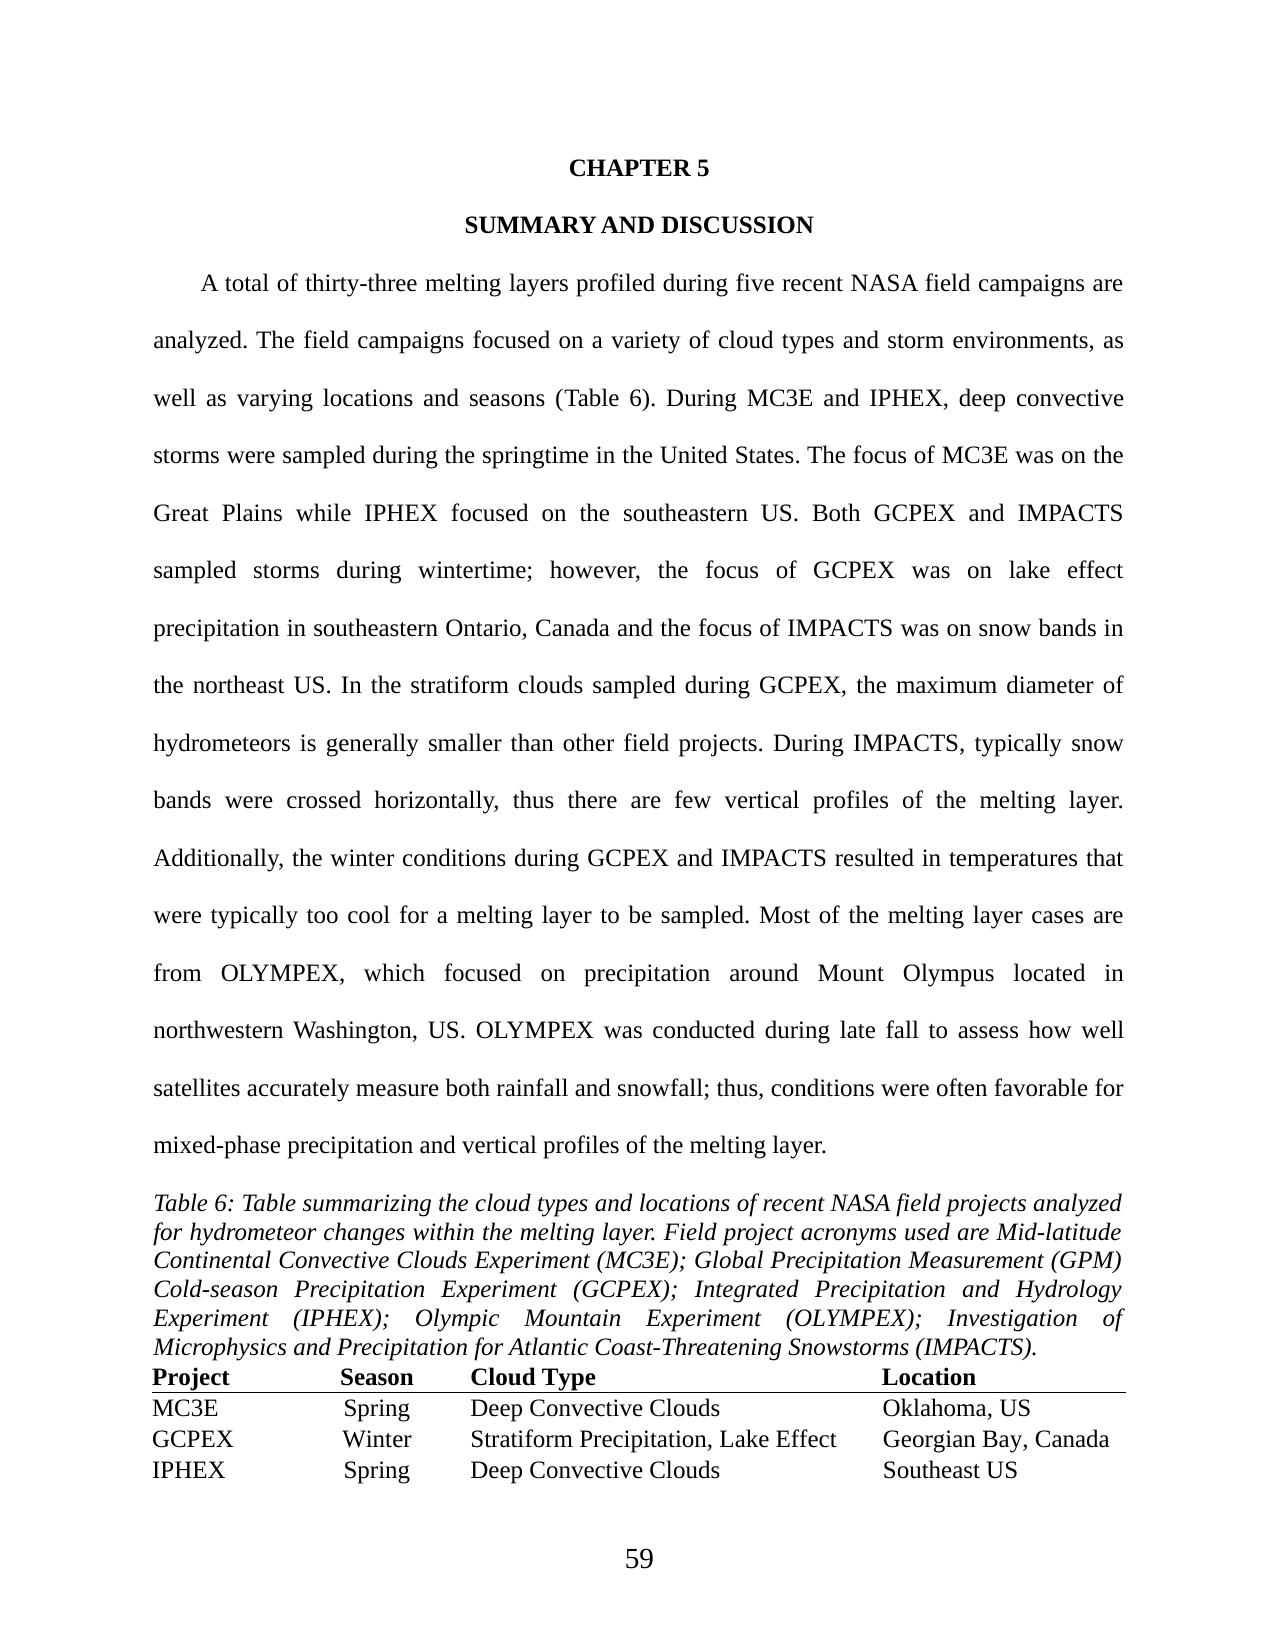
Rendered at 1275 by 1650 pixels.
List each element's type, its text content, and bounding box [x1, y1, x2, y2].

text A total of thirty-three melting layers profiled during five recent NASA field campaigns are analyzed. The field campaigns focused on a variety of cloud types and storm environments, as well as varying locations and seasons (Table 6). During MC3E and IPHEX, deep convective storms were sampled during the springtime in the United States. The focus of MC3E was on the Great Plains while IPHEX focused on the southeastern US. Both GCPEX and IMPACTS sampled storms during wintertime; however, the focus of GCPEX was on lake effect precipitation in southeastern Ontario, Canada and the focus of IMPACTS was on snow bands in the northeast US. In the stratiform clouds sampled during GCPEX, the maximum diameter of hydrometeors is generally smaller than other field projects. During IMPACTS, typically snow bands were crossed horizontally, thus there are few vertical profiles of the melting layer. Additionally, the winter conditions during GCPEX and IMPACTS resulted in temperatures that were typically too cool for a melting layer to be sampled. Most of the melting layer cases are from OLYMPEX, which focused on precipitation around Mount Olympus located in northwestern Washington, US. OLYMPEX was conducted during late fall to assess how well satellites accurately measure both rainfall and snowfall; thus, conditions were often favorable for mixed-phase precipitation and vertical profiles of the melting layer. [153, 268, 1125, 1159]
table_header Cloud Type [470, 1361, 884, 1392]
table_cell IPHEX [152, 1454, 283, 1486]
table_cell Winter [283, 1423, 470, 1454]
table_header Project [152, 1361, 283, 1392]
subtitle CHAPTER 5 SUMMARY AND DISCUSSION [153, 153, 1125, 239]
table_header Season [283, 1361, 470, 1392]
table_header Location [885, 1361, 1126, 1392]
table_cell Georgian Bay, Canada [883, 1423, 1126, 1454]
table_cell Spring [283, 1454, 470, 1486]
table_cell Spring [283, 1393, 470, 1423]
table_cell Deep Convective Clouds [470, 1454, 883, 1486]
table_cell Stratiform Precipitation, Lake Effect [470, 1423, 883, 1454]
table_cell Deep Convective Clouds [470, 1393, 873, 1423]
table_cell GCPEX [152, 1423, 283, 1454]
table_cell Southeast US [883, 1454, 1126, 1486]
text Table 6: Table summarizing the cloud types and locations of recent NASA field projects analyzed for hydrometeor changes within the melting layer. Field project acronyms used are Mid-latitude Continental Convective Clouds Experiment (MC3E); Global Precipitation Measurement (GPM) Cold-season Precipitation Experiment (GCPEX); Integrated Precipitation and Hydrology Experiment (IPHEX); Olympic Mountain Experiment (OLYMPEX); Investigation of Microphysics and Precipitation for Atlantic Coast-Threatening Snowstorms (IMPACTS). [153, 1188, 1125, 1361]
table_cell MC3E [152, 1393, 283, 1423]
table_cell Oklahoma, US [873, 1393, 1126, 1423]
